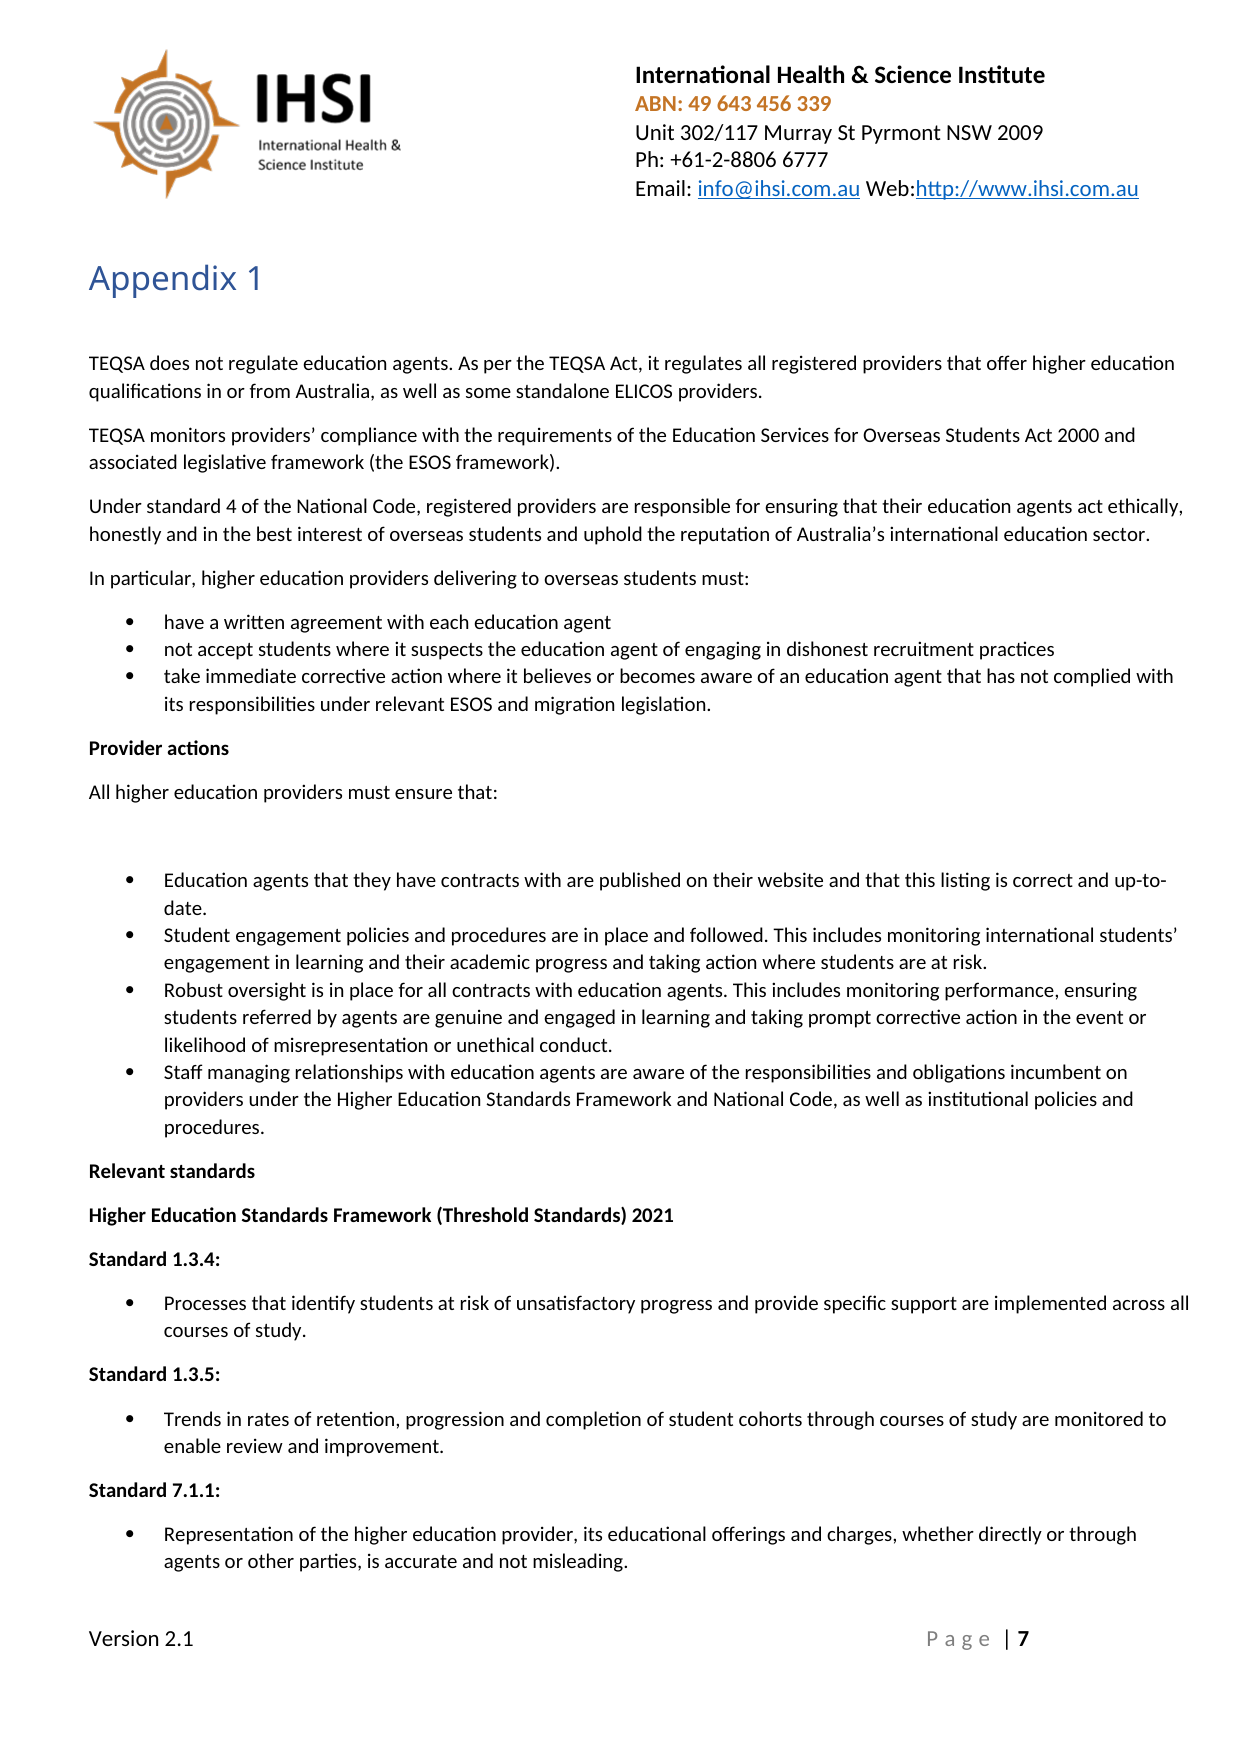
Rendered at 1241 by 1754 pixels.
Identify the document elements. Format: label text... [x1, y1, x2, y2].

text Standard 1.3.4: [89, 1246, 1196, 1272]
text In particular, higher education providers delivering to overseas students must: [89, 565, 1196, 590]
picture [32, 40, 452, 208]
list Robust oversight is in place for all contracts with education agents. This includes monitoring performance, ensuring students referred by agents are genuine and engaged in learning and taking prompt corrective action in the event or likelihood of misrepresentation or unethical conduct. [126, 977, 1196, 1057]
text Standard 1.3.5: [89, 1362, 1196, 1387]
list Representation of the higher education provider, its educational offerings and charges, whether directly or through agents or other parties, is accurate and not misleading. [126, 1521, 1196, 1574]
list Student engagement policies and procedures are in place and followed. This includes monitoring international students’ engagement in learning and their academic progress and taking action where students are at risk. [126, 922, 1196, 975]
text Standard 7.1.1: [89, 1477, 1196, 1503]
text TEQSA monitors providers’ compliance with the requirements of the Education Services for Overseas Students Act 2000 and associated legislative framework (the ESOS framework). [89, 422, 1196, 475]
text TEQSA does not regulate education agents. As per the TEQSA Act, it regulates all registered providers that offer higher education qualifications in or from Australia, as well as some standalone ELICOS providers. [89, 351, 1196, 403]
list have a written agreement with each education agent [126, 609, 1196, 634]
text Relevant standards [89, 1158, 1196, 1183]
list Trends in rates of retention, progression and completion of student cohorts through courses of study are monitored to enable review and improvement. [126, 1406, 1196, 1458]
text Under standard 4 of the National Code, registered providers are responsible for ensuring that their education agents act ethically, honestly and in the best interest of overseas students and uphold the reputation of Australia’s international education sector. [89, 493, 1196, 546]
text Higher Education Standards Framework (Threshold Standards) 2021 [89, 1202, 1196, 1227]
list Staff managing relationships with education agents are aware of the responsibilities and obligations incumbent on providers under the Higher Education Standards Framework and National Code, as well as institutional policies and procedures. [126, 1059, 1196, 1139]
list Education agents that they have contracts with are published on their website and that this listing is correct and up-to-date. [126, 867, 1196, 920]
list Processes that identify students at risk of unsatisfactory progress and provide specific support are implemented across all courses of study. [126, 1290, 1196, 1343]
text Provider actions [89, 735, 1196, 761]
text All higher education providers must ensure that: [89, 779, 1196, 805]
list take immediate corrective action where it believes or becomes aware of an education agent that has not complied with its responsibilities under relevant ESOS and migration legislation. [126, 664, 1196, 717]
subtitle Appendix 1 [89, 255, 1152, 300]
list not accept students where it suspects the education agent of engaging in dishonest recruitment practices [126, 636, 1196, 662]
